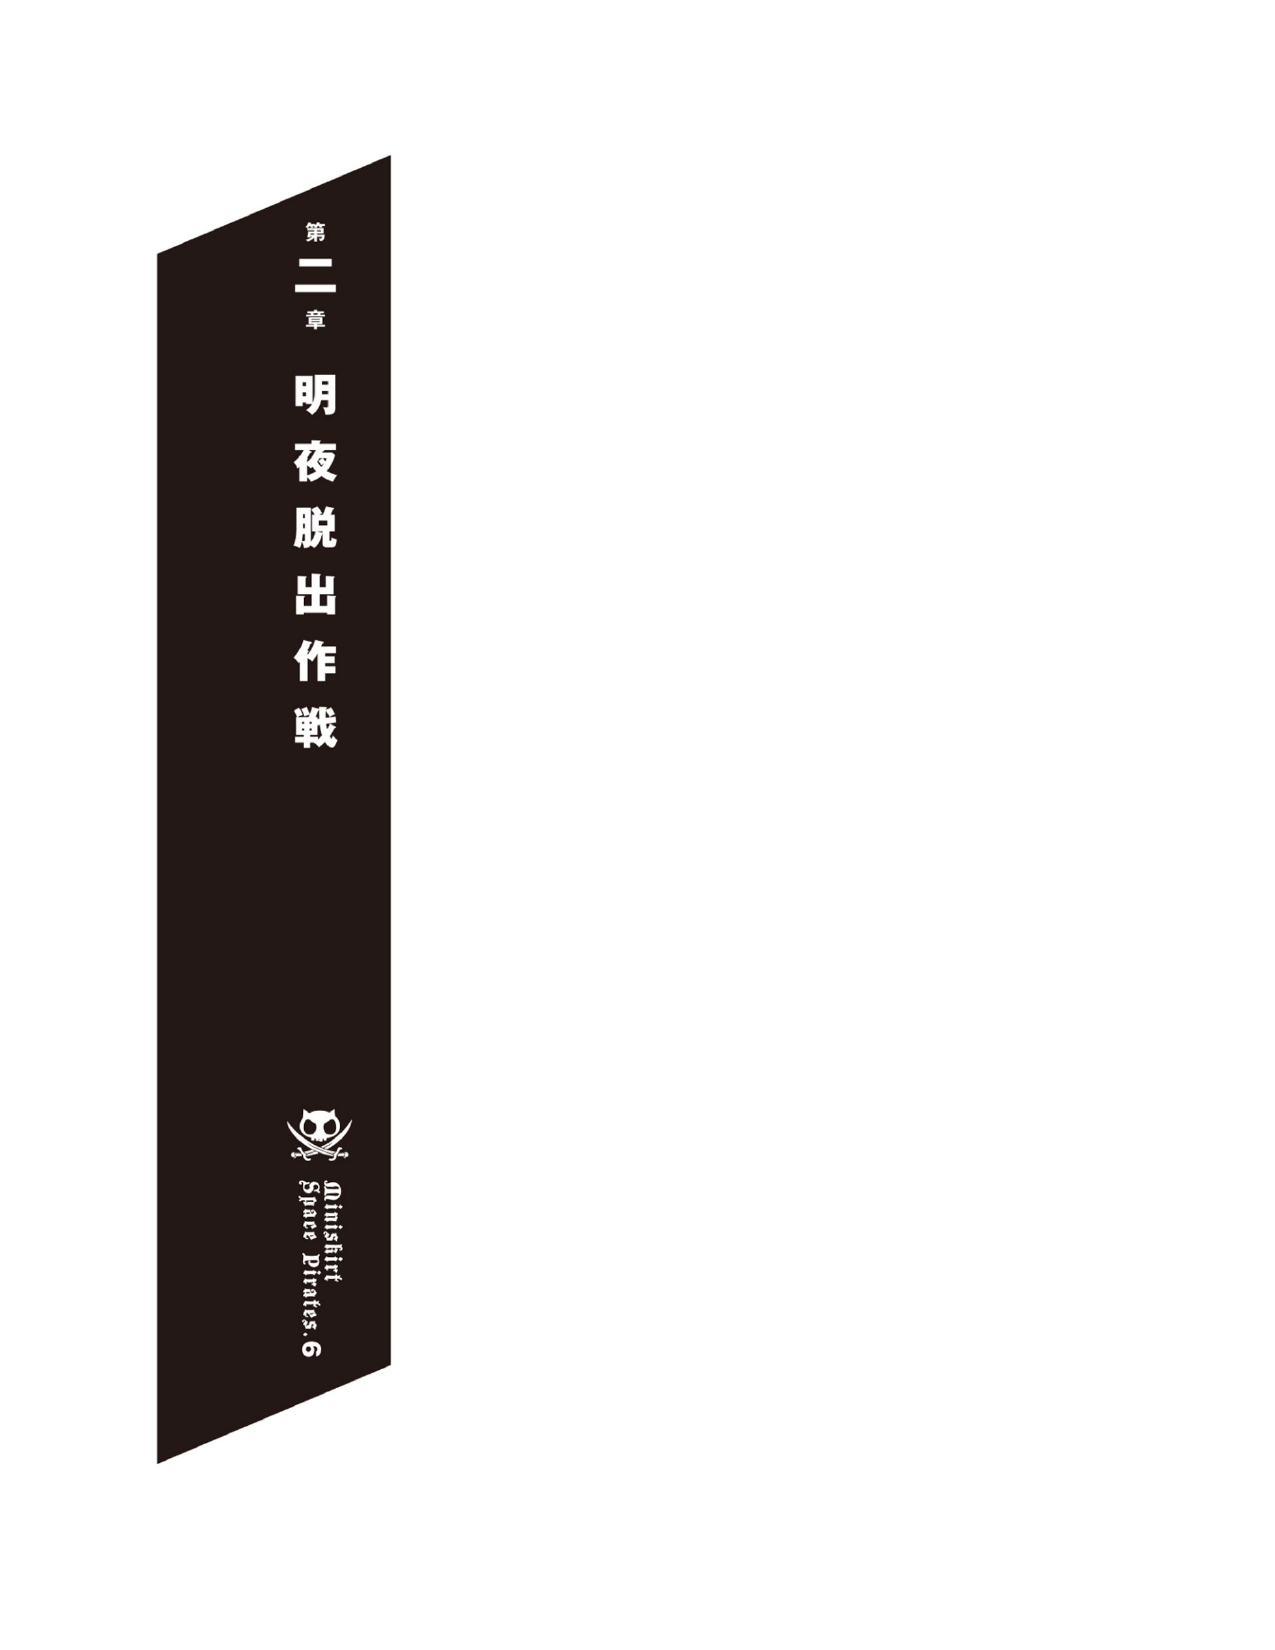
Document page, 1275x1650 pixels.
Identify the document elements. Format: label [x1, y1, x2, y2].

picture [150, 150, 396, 1500]
